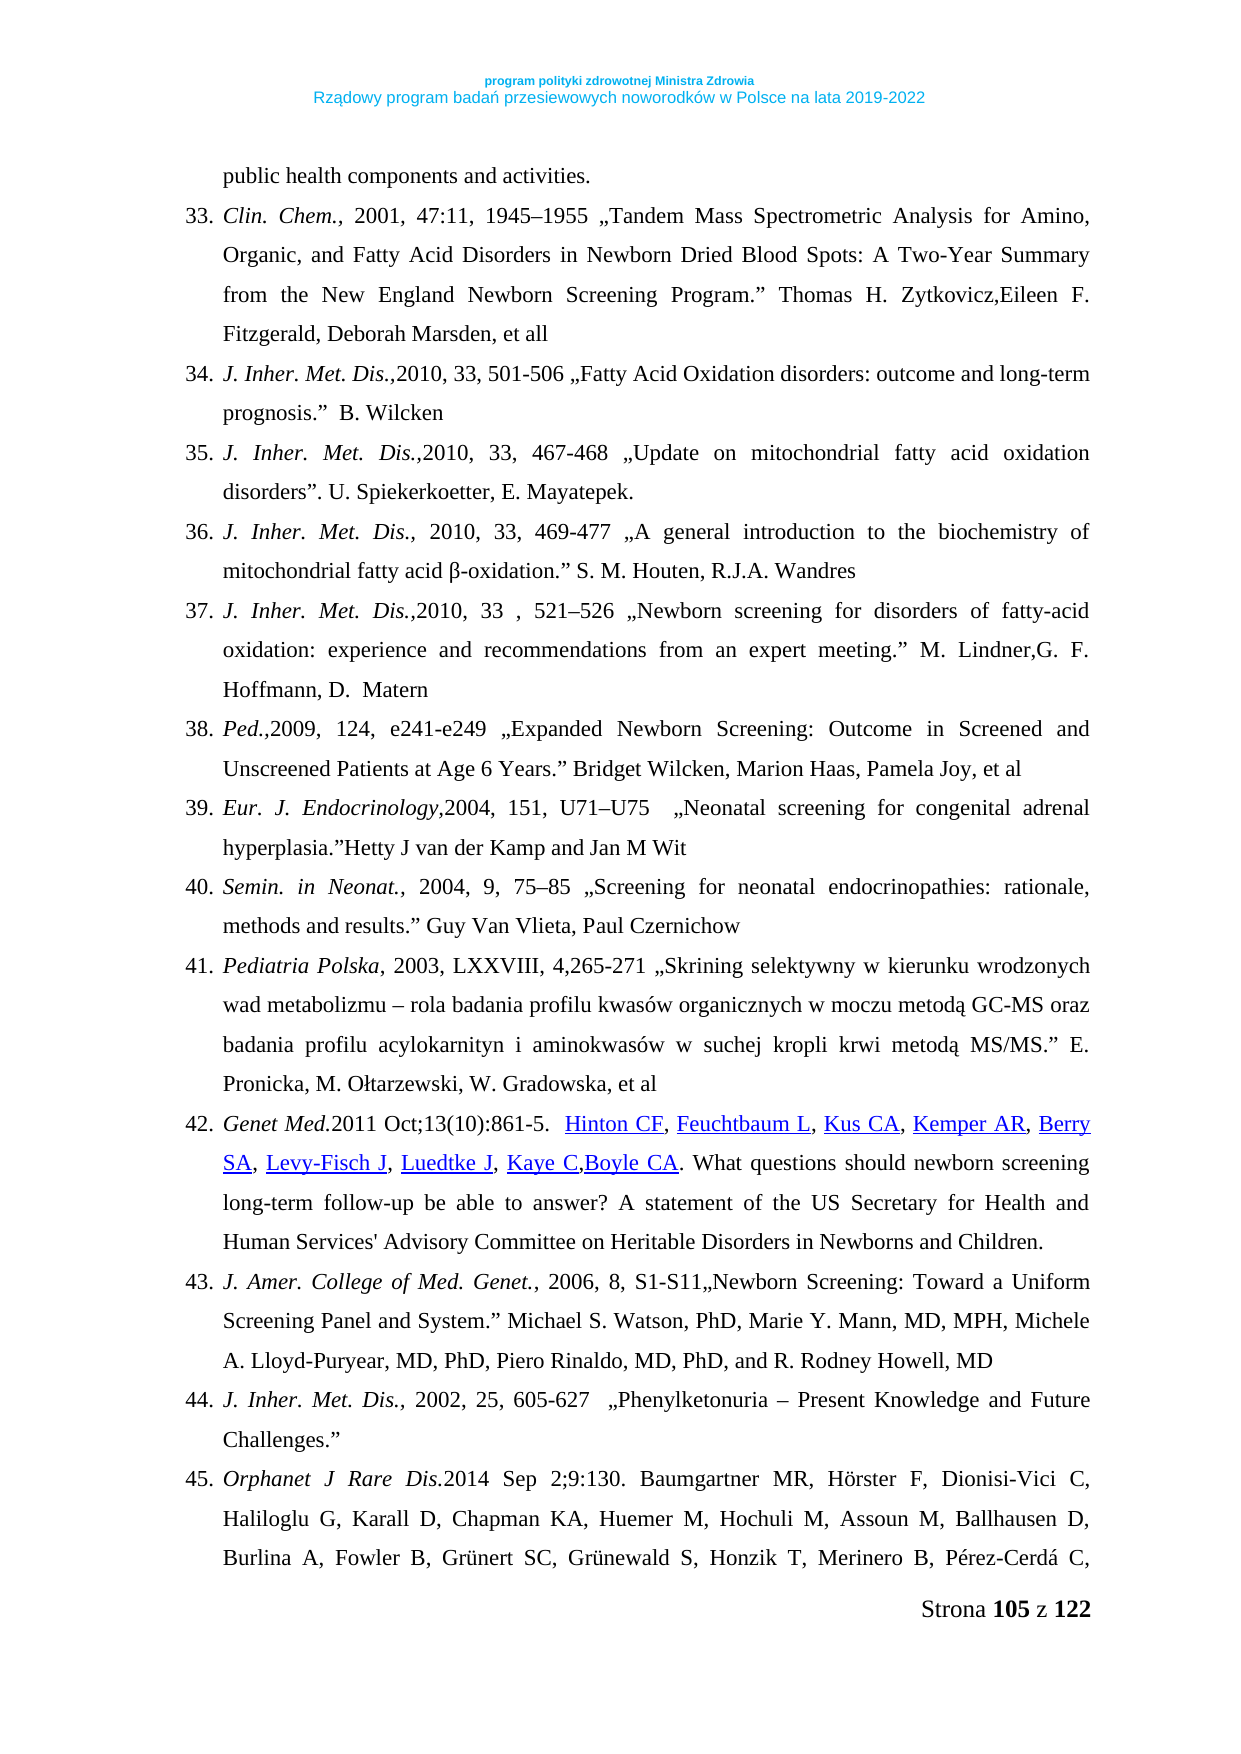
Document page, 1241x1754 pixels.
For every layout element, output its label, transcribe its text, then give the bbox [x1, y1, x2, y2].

list J. Inher. Met. Dis., 2002, 25, 605-627 „Phenylketonuria – Present Knowledge and Future Challenges.” [185, 1386, 1091, 1452]
list Clin. Chem., 2001, 47:11, 1945–1955 „Tandem Mass Spectrometric Analysis for Amino, Organic, and Fatty Acid Disorders in Newborn Dried Blood Spots: A Two-Year Summary from the New England Newborn Screening Program.” Thomas H. Zytkovicz,Eileen F. Fitzgerald, Deborah Marsden, et all [185, 202, 1091, 347]
list J. Amer. College of Med. Genet., 2006, 8, S1-S11„Newborn Screening: Toward a Uniform Screening Panel and System.” Michael S. Watson, PhD, Marie Y. Mann, MD, MPH, Michele A. Lloyd-Puryear, MD, PhD, Piero Rinaldo, MD, PhD, and R. Rodney Howell, MD [185, 1268, 1091, 1373]
list J. Inher. Met. Dis.,2010, 33, 467-468 „Update on mitochondrial fatty acid oxidation disorders”. U. Spiekerkoetter, E. Mayatepek. [185, 439, 1091, 505]
list Pediatria Polska, 2003, LXXVIII, 4,265-271 „Skrining selektywny w kierunku wrodzonych wad metabolizmu – rola badania profilu kwasów organicznych w moczu metodą GC-MS oraz badania profilu acylokarnityn i aminokwasów w suchej kropli krwi metodą MS/MS.” E. Pronicka, M. Ołtarzewski, W. Gradowska, et al [185, 952, 1091, 1097]
list Genet Med.2011 Oct;13(10):861-5. Hinton CF, Feuchtbaum L, Kus CA, Kemper AR, Berry SA, Levy-Fisch J, Luedtke J, Kaye C,Boyle CA. What questions should newborn screening long-term follow-up be able to answer? A statement of the US Secretary for Health and Human Services' Advisory Committee on Heritable Disorders in Newborns and Children. [185, 1110, 1091, 1255]
list J. Inher. Met. Dis.,2010, 33, 501-506 „Fatty Acid Oxidation disorders: outcome and long-term prognosis.” B. Wilcken [185, 360, 1091, 426]
list J. Inher. Met. Dis.,2010, 33 , 521–526 „Newborn screening for disorders of fatty-acid oxidation: experience and recommendations from an expert meeting.” M. Lindner,G. F. Hoffmann, D. Matern [185, 597, 1091, 702]
list J. Inher. Met. Dis., 2010, 33, 469-477 „A general introduction to the biochemistry of mitochondrial fatty acid β-oxidation.” S. M. Houten, R.J.A. Wandres [185, 518, 1091, 584]
list Eur. J. Endocrinology,2004, 151, U71–U75 „Neonatal screening for congenital adrenal hyperplasia.”Hetty J van der Kamp and Jan M Wit [185, 794, 1091, 860]
list Semin. in Neonat., 2004, 9, 75–85 „Screening for neonatal endocrinopathies: rationale, methods and results.” Guy Van Vlieta, Paul Czernichow [185, 873, 1091, 939]
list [185, 162, 1091, 189]
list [185, 1465, 1091, 1571]
list Ped.,2009, 124, e241-e249 „Expanded Newborn Screening: Outcome in Screened and Unscreened Patients at Age 6 Years.” Bridget Wilcken, Marion Haas, Pamela Joy, et al [185, 715, 1091, 781]
